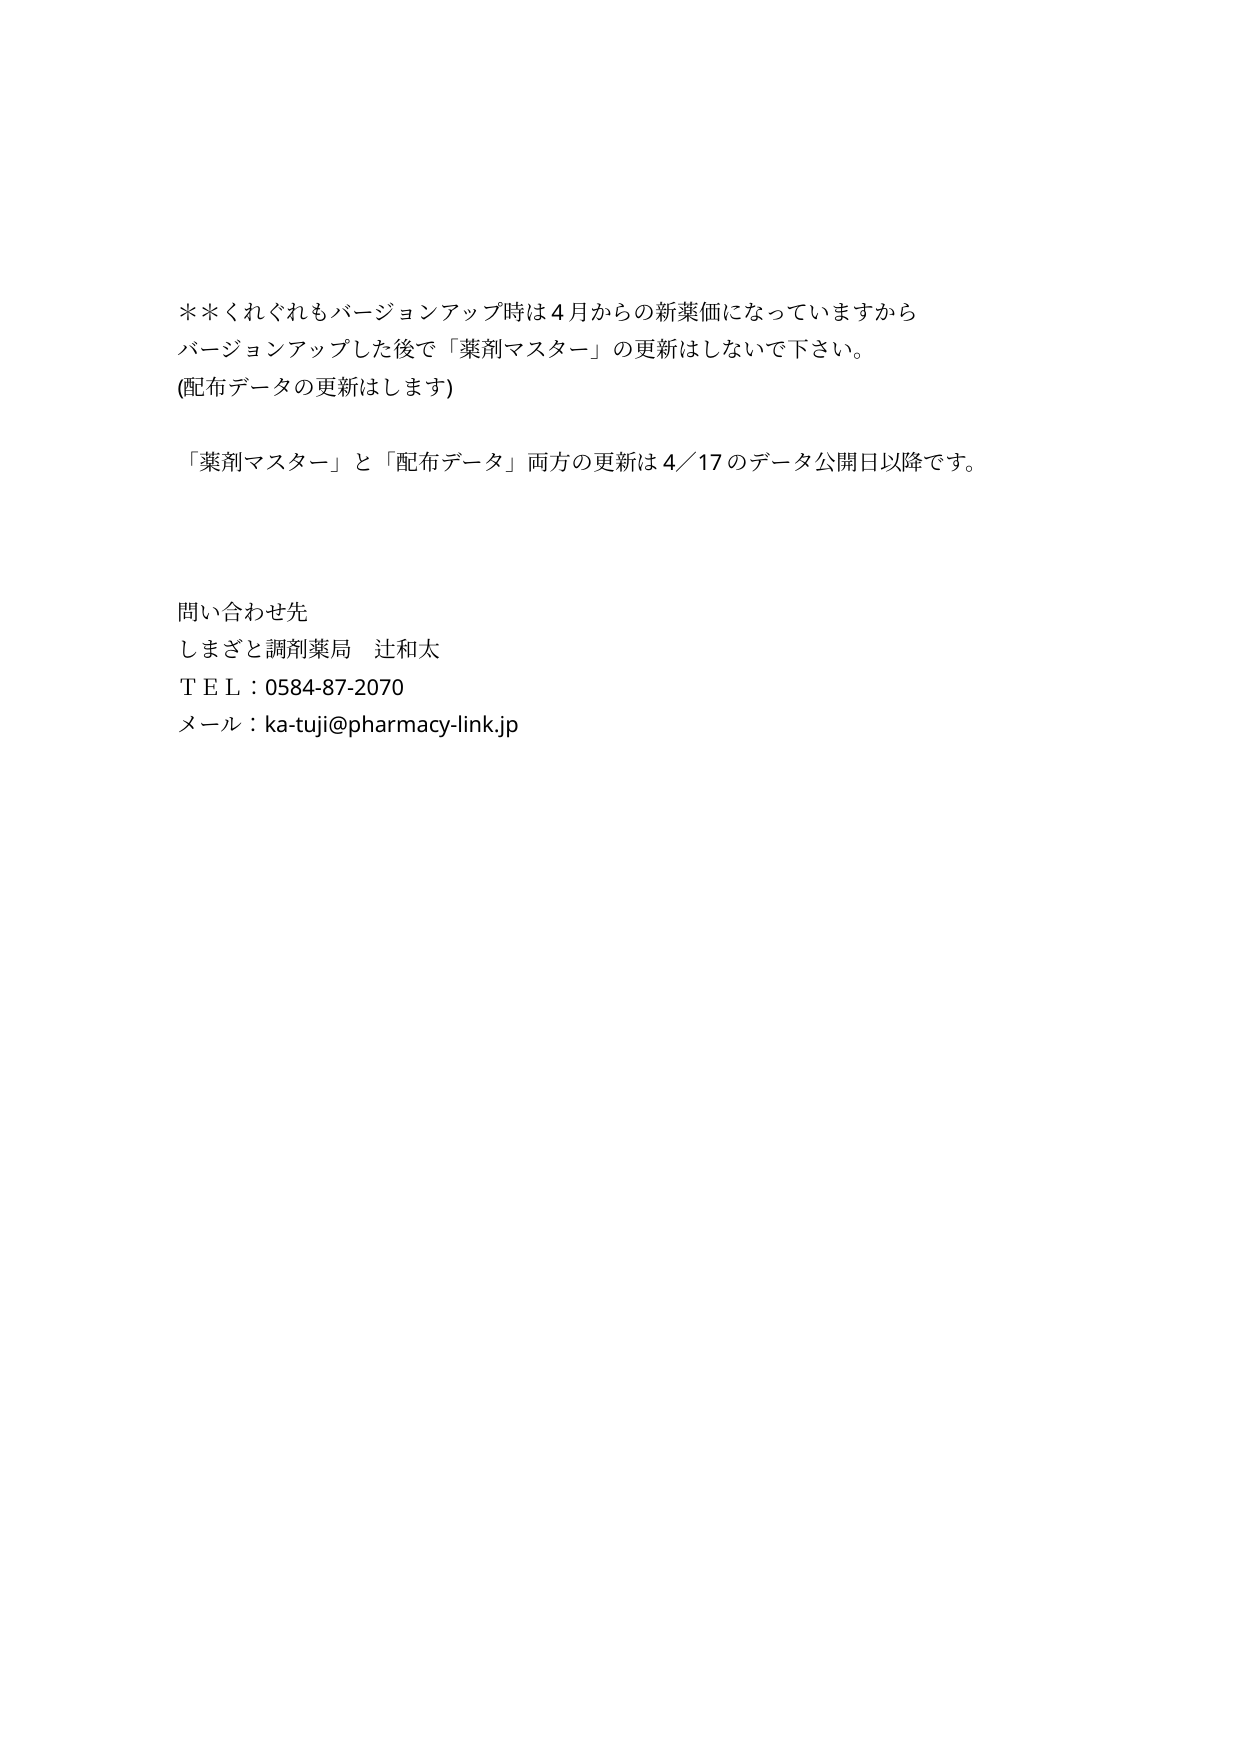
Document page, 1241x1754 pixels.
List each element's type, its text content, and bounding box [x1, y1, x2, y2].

text 問い合わせ先 [177, 592, 1063, 629]
text バージョンアップした後で「薬剤マスター」の更新はしないで下さい。 [177, 329, 1063, 367]
text 「薬剤マスター」と「配布データ」両方の更新は4／17のデータ公開日以降です。 [177, 442, 1063, 479]
text ＊＊くれぐれもバージョンアップ時は4月からの新薬価になっていますから [177, 292, 1063, 329]
text しまざと調剤薬局 辻和太 [177, 629, 1063, 667]
text メール：ka-tuji@pharmacy-link.jp [177, 704, 1063, 742]
text ＴＥＬ：0584-87-2070 [177, 667, 1063, 704]
text (配布データの更新はします) [177, 367, 1063, 404]
